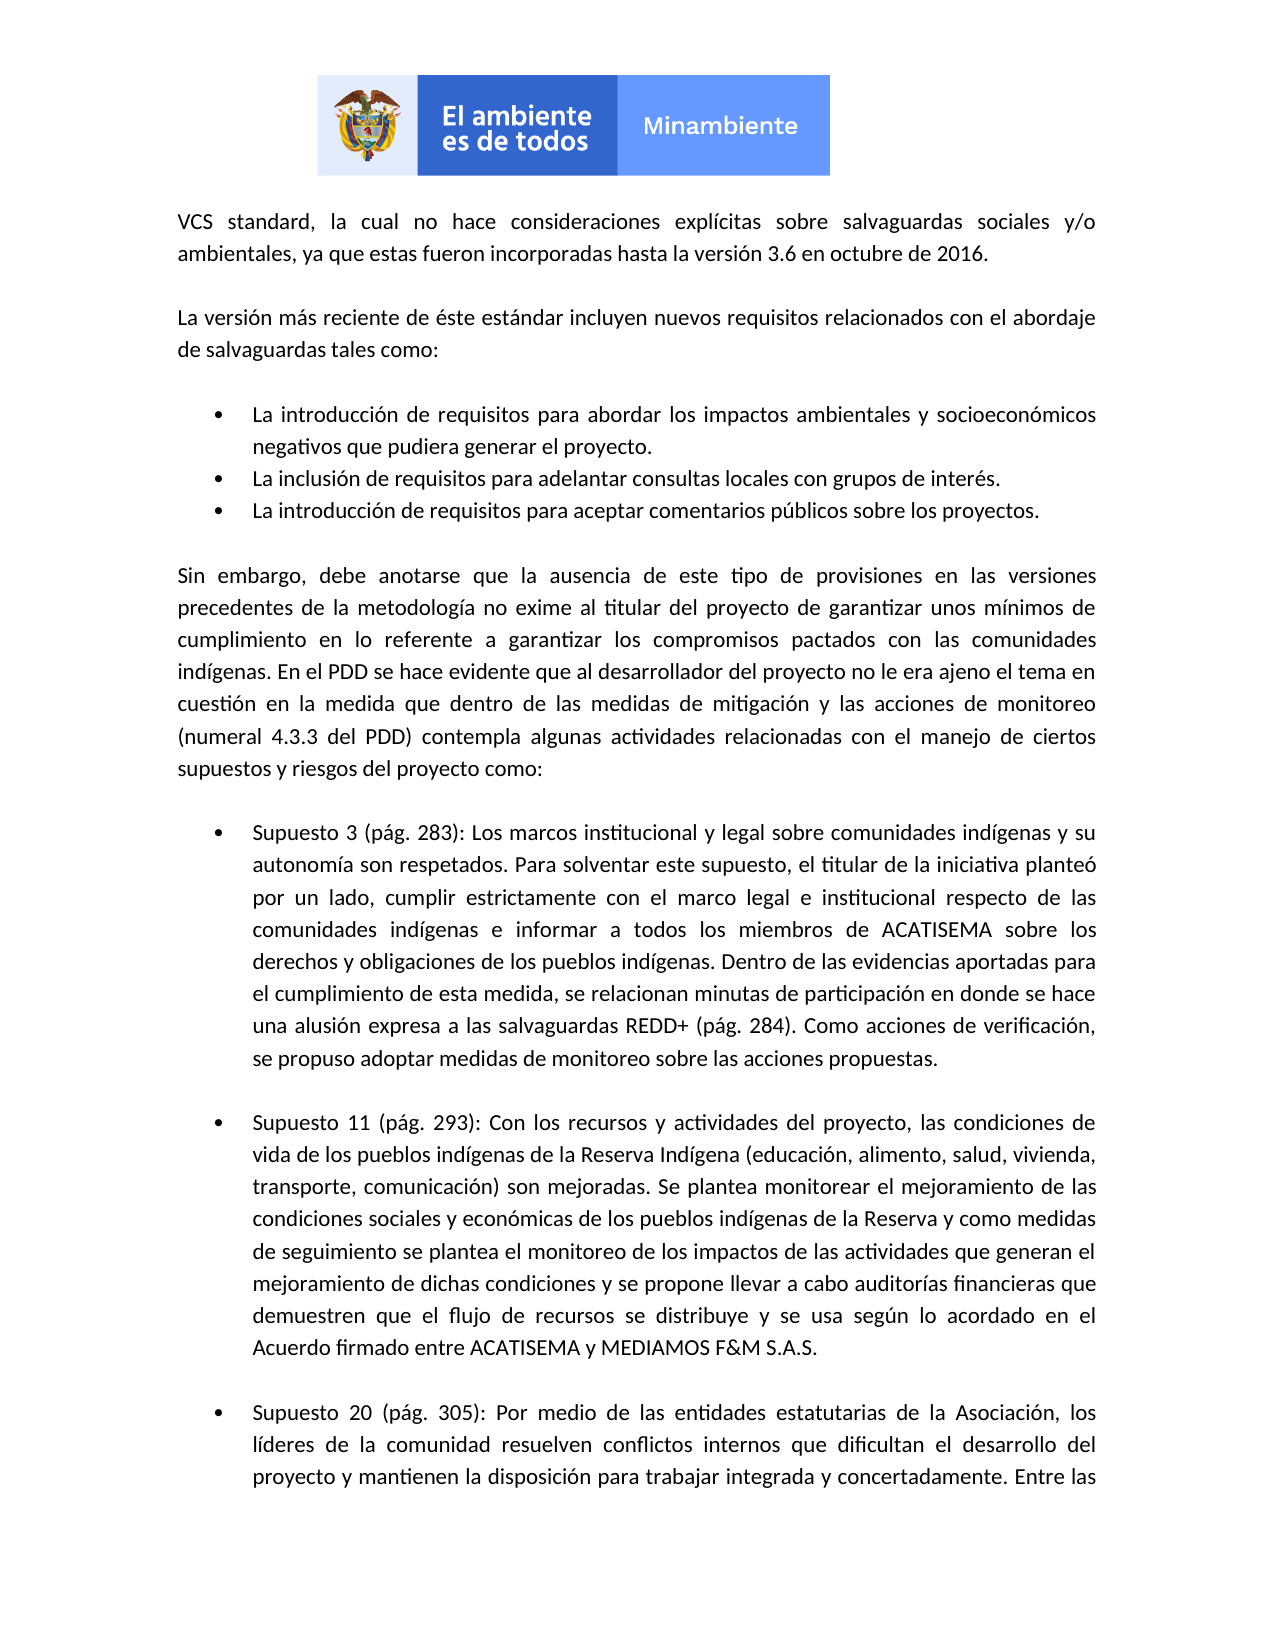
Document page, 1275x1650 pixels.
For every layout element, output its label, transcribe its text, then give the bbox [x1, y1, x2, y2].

list La inclusión de requisitos para adelantar consultas locales con grupos de interés. [215, 464, 1098, 492]
list Supuesto 3 (pág. 283): Los marcos institucional y legal sobre comunidades indígenas y su autonomía son respetados. Para solventar este supuesto, el titular de la iniciativa planteó por un lado, cumplir estrictamente con el marco legal e institucional respecto de las comunidades indígenas e informar a todos los miembros de ACATISEMA sobre los derechos y obligaciones de los pueblos indígenas. Dentro de las evidencias aportadas para el cumplimiento de esta medida, se relacionan minutas de participación en donde se hace una alusión expresa a las salvaguardas REDD+ (pág. 284). Como acciones de verificación, se propuso adoptar medidas de monitoreo sobre las acciones propuestas. [215, 818, 1098, 1072]
picture [317, 75, 830, 176]
list La introducción de requisitos para abordar los impactos ambientales y socioeconómicos negativos que pudiera generar el proyecto. [215, 400, 1098, 460]
list La introducción de requisitos para aceptar comentarios públicos sobre los proyectos. [215, 496, 1098, 524]
text Sin embargo, debe anotarse que la ausencia de este tipo de provisiones en las versiones precedentes de la metodología no exime al titular del proyecto de garantizar unos mínimos de cumplimiento en lo referente a garantizar los compromisos pactados con las comunidades indígenas. En el PDD se hace evidente que al desarrollador del proyecto no le era ajeno el tema en cuestión en la medida que dentro de las medidas de mitigación y las acciones de monitoreo (numeral 4.3.3 del PDD) contempla algunas actividades relacionadas con el manejo de ciertos supuestos y riesgos del proyecto como: [177, 561, 1098, 782]
text La versión más reciente de éste estándar incluyen nuevos requisitos relacionados con el abordaje de salvaguardas tales como: [177, 303, 1098, 363]
list Supuesto 11 (pág. 293): Con los recursos y actividades del proyecto, las condiciones de vida de los pueblos indígenas de la Reserva Indígena (educación, alimento, salud, vivienda, transporte, comunicación) son mejoradas. Se plantea monitorear el mejoramiento de las condiciones sociales y económicas de los pueblos indígenas de la Reserva y como medidas de seguimiento se plantea el monitoreo de los impactos de las actividades que generan el mejoramiento de dichas condiciones y se propone llevar a cabo auditorías financieras que demuestren que el flujo de recursos se distribuye y se usa según lo acordado en el Acuerdo firmado entre ACATISEMA y MEDIAMOS F&M S.A.S. [215, 1108, 1098, 1361]
